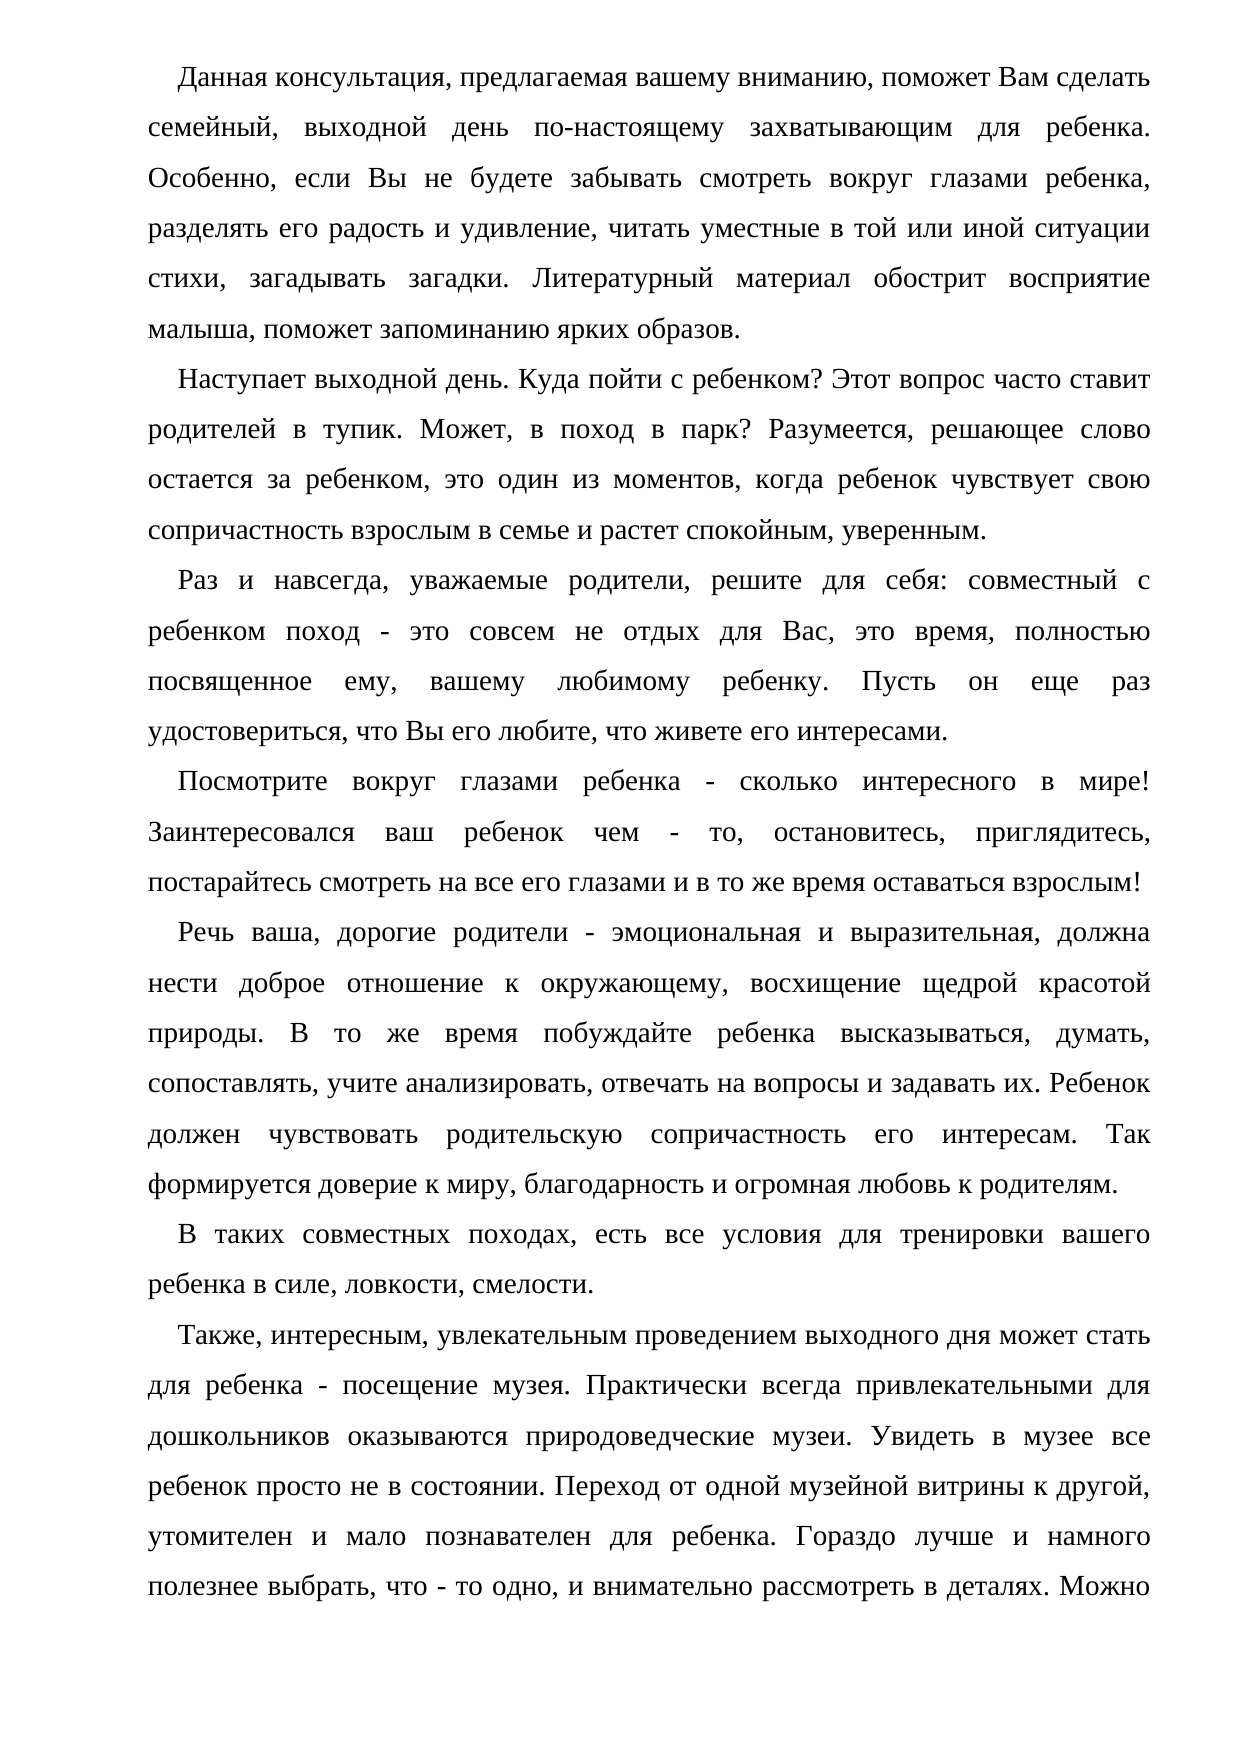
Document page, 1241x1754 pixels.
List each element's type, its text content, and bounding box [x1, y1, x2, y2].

text Речь ваша, дорогие родители - эмоциональная и выразительная, должна нести доброе отношение к окружающему, восхищение щедрой красотой природы. В то же время побуждайте ребенка высказываться, думать, сопоставлять, учите анализировать, отвечать на вопросы и задавать их. Ребенок должен чувствовать родительскую сопричастность его интересам. Так формируется доверие к миру, благодарность и огромная любовь к родителям. [148, 914, 1152, 1199]
text Наступает выходной день. Куда пойти с ребенком? Этот вопрос часто ставит родителей в тупик. Может, в поход в парк? Разумеется, решающее слово остается за ребенком, это один из моментов, когда ребенок чувствует свою сопричастность взрослым в семье и растет спокойным, уверенным. [148, 361, 1152, 546]
text Данная консультация, предлагаемая вашему вниманию, поможет Вам сделать семейный, выходной день по-настоящему захватывающим для ребенка. Особенно, если Вы не будете забывать смотреть вокруг глазами ребенка, разделять его радость и удивление, читать уместные в той или иной ситуации стихи, загадывать загадки. Литературный материал обострит восприятие малыша, поможет запоминанию ярких образов. [148, 59, 1152, 344]
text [148, 1317, 1152, 1602]
text Раз и навсегда, уважаемые родители, решите для себя: совместный с ребенком поход - это совсем не отдых для Вас, это время, полностью посвященное ему, вашему любимому ребенку. Пусть он еще раз удостовериться, что Вы его любите, что живете его интересами. [148, 562, 1152, 747]
text В таких совместных походах, есть все условия для тренировки вашего ребенка в силе, ловкости, смелости. [148, 1216, 1152, 1300]
text Посмотрите вокруг глазами ребенка - сколько интересного в мире! Заинтересовался ваш ребенок чем - то, остановитесь, приглядитесь, постарайтесь смотреть на все его глазами и в то же время оставаться взрослым! [148, 763, 1152, 898]
